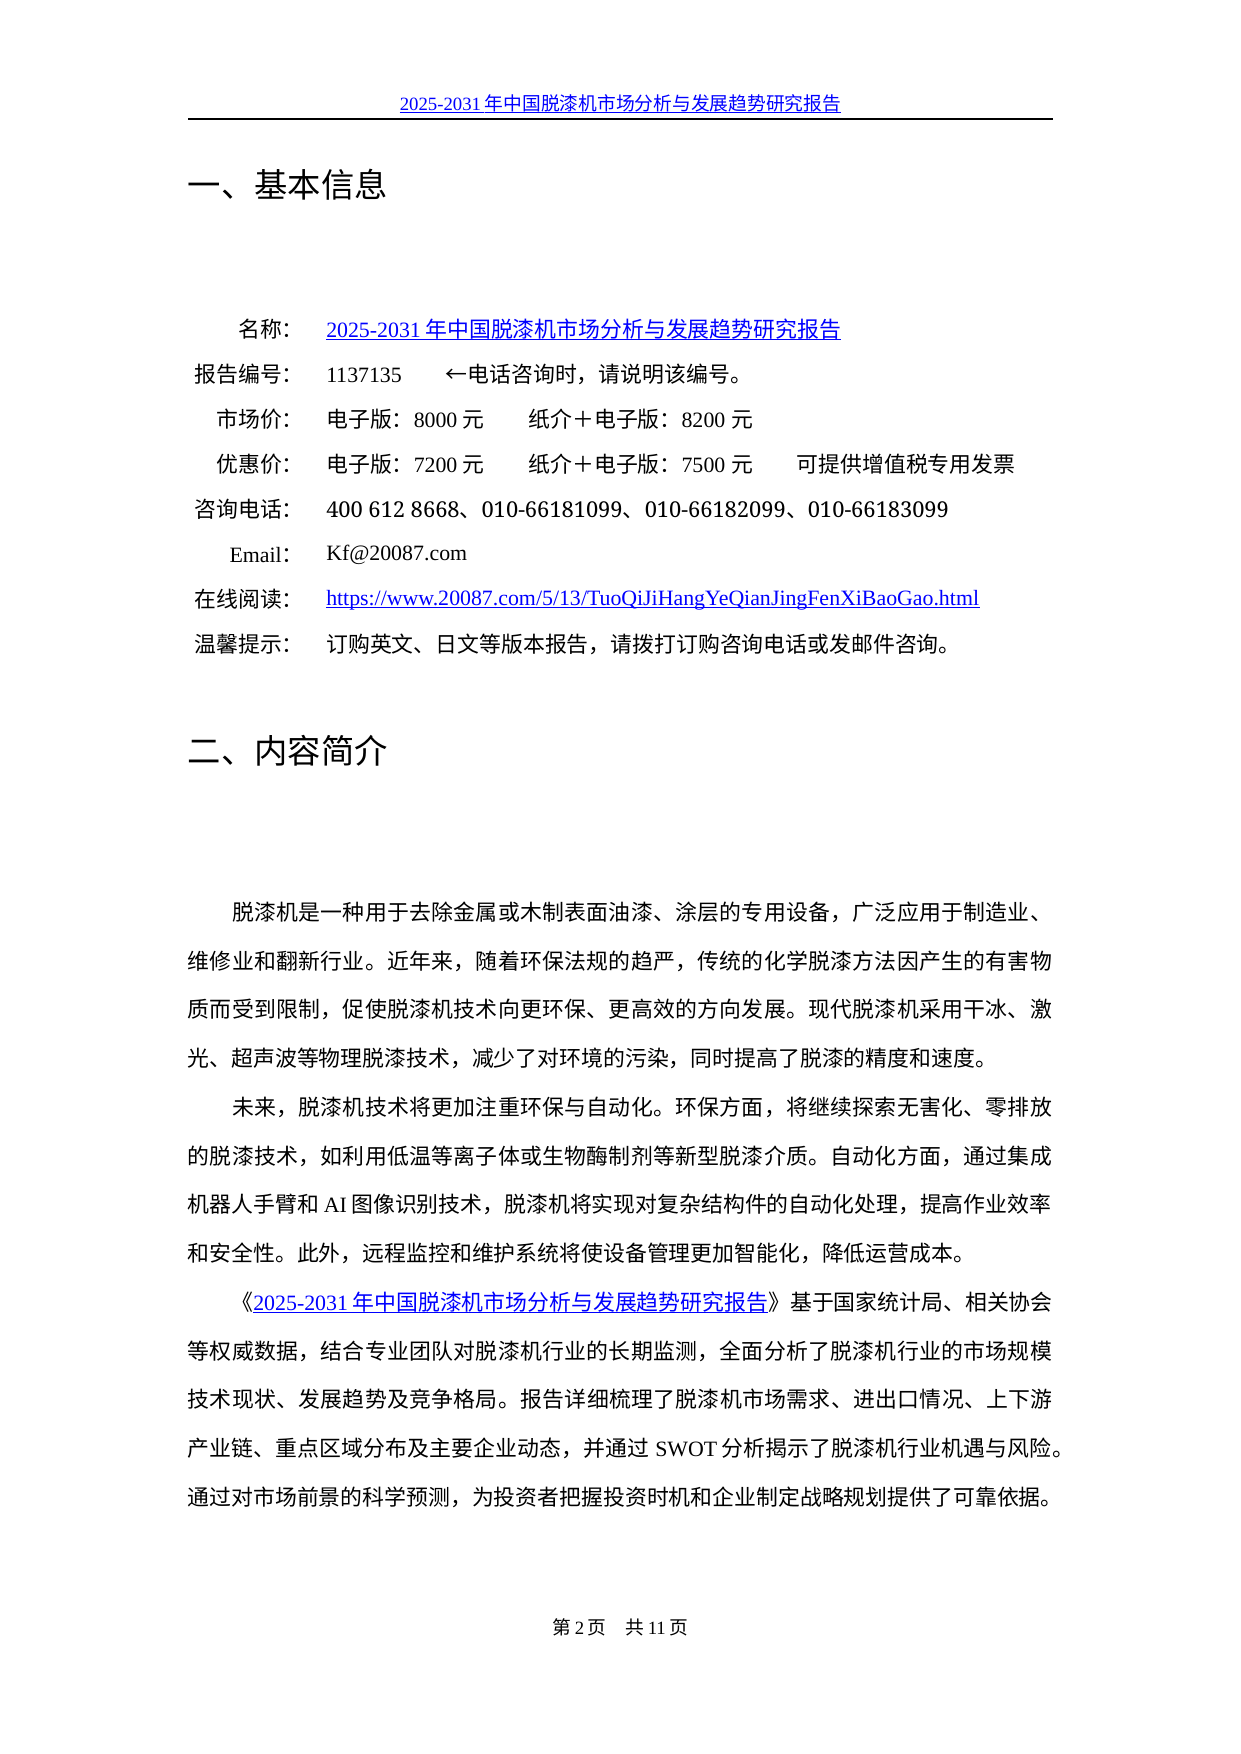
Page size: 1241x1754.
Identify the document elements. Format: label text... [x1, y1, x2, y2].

table_cell 报告编号： [167, 357, 315, 402]
table_cell Email： [167, 537, 315, 582]
table_cell 1137135 ←电话咨询时，请说明该编号。 [315, 357, 1073, 402]
table_header 名称： [167, 312, 315, 357]
title 二、内容简介 [187, 717, 1053, 782]
table_cell [315, 582, 1073, 627]
table_cell 电子版：7200 元 纸介＋电子版：7500 元 可提供增值税专用发票 [315, 447, 1073, 492]
table_cell 在线阅读： [167, 582, 315, 627]
table_cell Kf@20087.com [315, 537, 1073, 582]
table_cell 温馨提示： [167, 627, 315, 672]
title 一、基本信息 [187, 150, 1053, 215]
table_cell 电子版：8000 元 纸介＋电子版：8200 元 [315, 402, 1073, 447]
table_header 2025-2031年中国脱漆机市场分析与发展趋势研究报告 [315, 312, 1073, 357]
table_cell 400 612 8668、010-66181099、010-66182099、010-66183099 [315, 492, 1073, 537]
table_cell 优惠价： [167, 447, 315, 492]
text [187, 894, 1053, 1512]
table_cell 订购英文、日文等版本报告，请拨打订购咨询电话或发邮件咨询。 [315, 627, 1073, 672]
table_cell 咨询电话： [167, 492, 315, 537]
table_cell 市场价： [167, 402, 315, 447]
